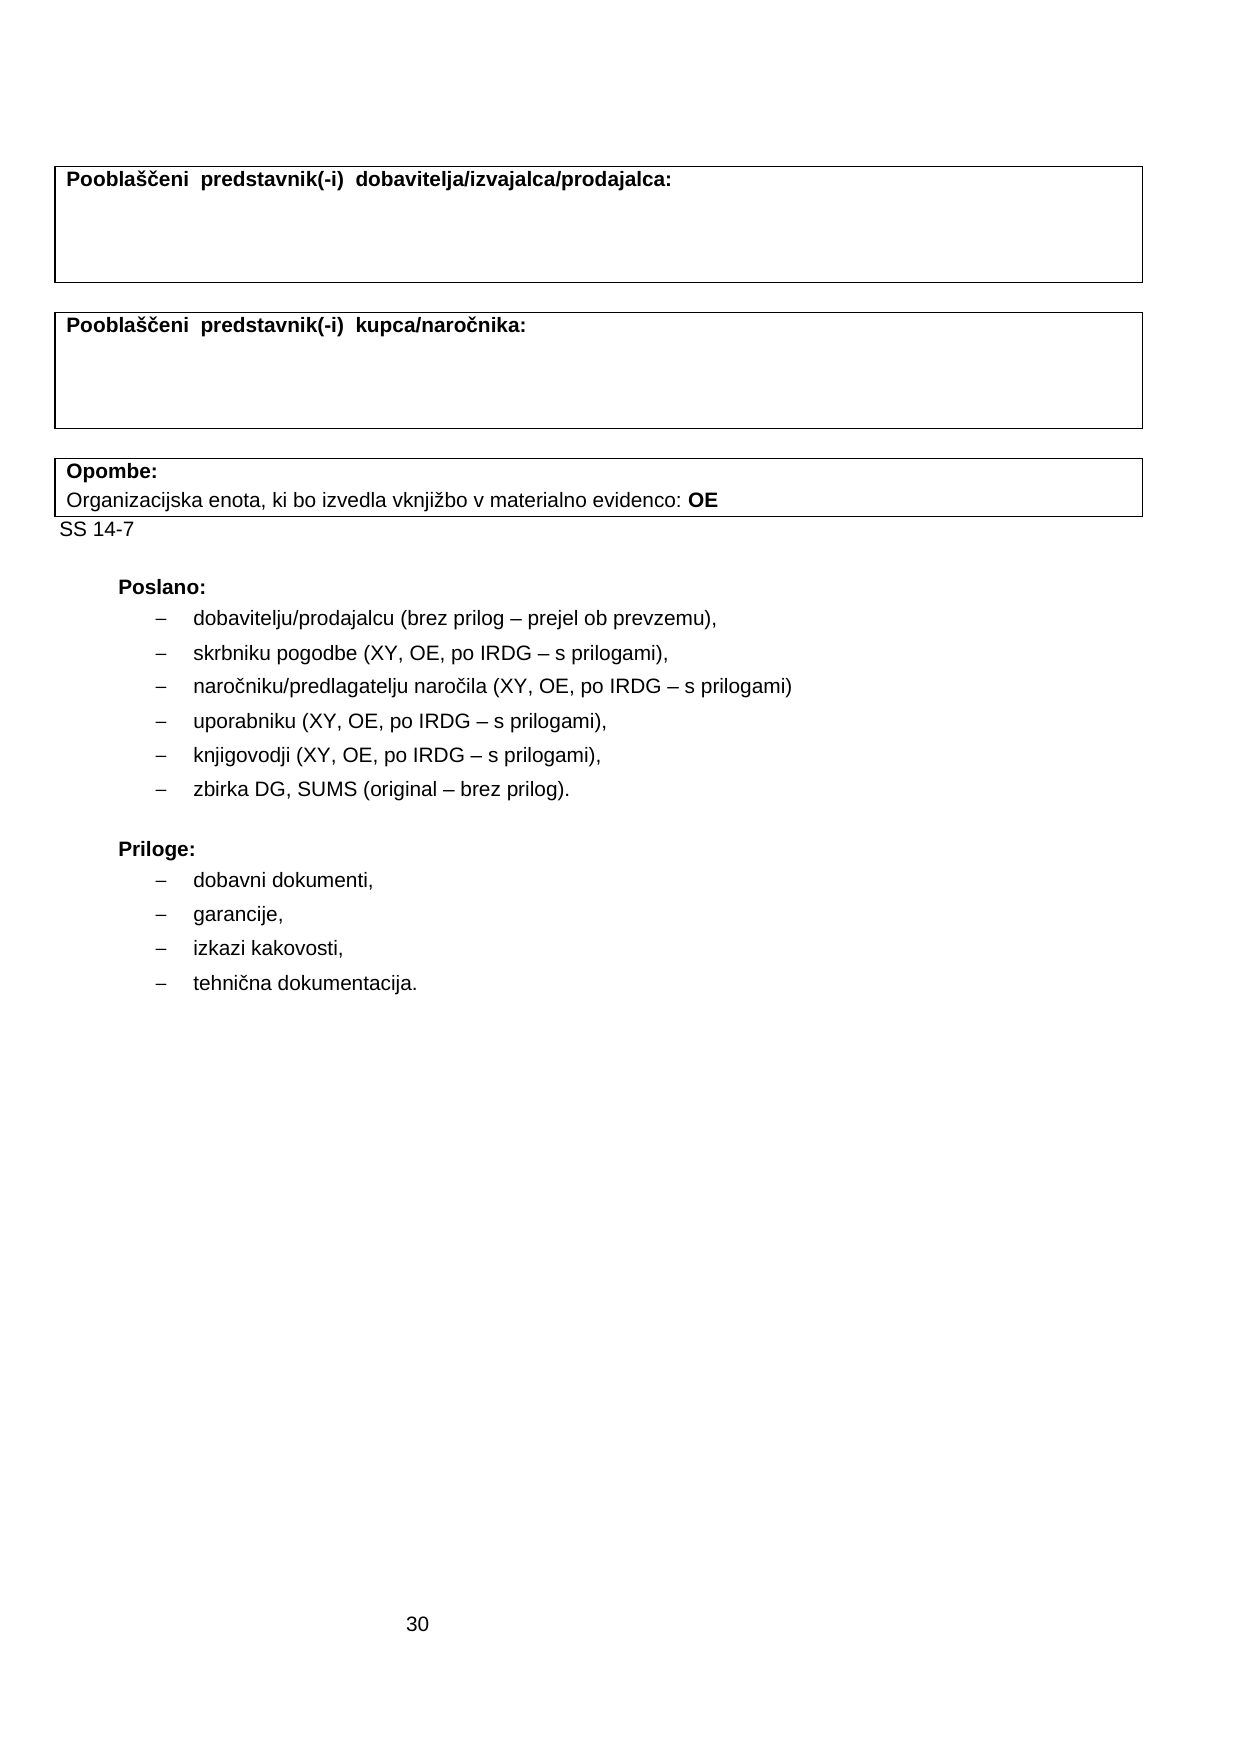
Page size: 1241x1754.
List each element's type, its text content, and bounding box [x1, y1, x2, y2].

list garancije, [156, 899, 1122, 928]
table_header Opombe: Organizacijska enota, ki bo izvedla vknjižbo v materialno evidenco: OE [56, 459, 1142, 516]
table_header Pooblaščeni predstavnik(-i) dobavitelja/izvajalca/prodajalca: [56, 167, 1142, 282]
table_header Pooblaščeni predstavnik(-i) kupca/naročnika: [56, 313, 1142, 428]
text Poslano: [118, 575, 1122, 599]
list tehnična dokumentacija. [156, 968, 1122, 996]
text Priloge: [118, 837, 1122, 861]
text SS 14-7 [59, 517, 1122, 541]
list naročniku/predlagatelju naročila (XY, OE, po IRDG – s prilogami) [156, 672, 1122, 700]
list skrbniku pogodbe (XY, OE, po IRDG – s prilogami), [156, 638, 1122, 666]
list knjigovodji (XY, OE, po IRDG – s prilogami), [156, 740, 1122, 768]
list dobavitelju/prodajalcu (brez prilog – prejel ob prevzemu), [156, 603, 1122, 632]
list izkazi kakovosti, [156, 933, 1122, 962]
list uporabniku (XY, OE, po IRDG – s prilogami), [156, 706, 1122, 734]
list zbirka DG, SUMS (original – brez prilog). [156, 774, 1122, 802]
list dobavni dokumenti, [156, 865, 1122, 894]
